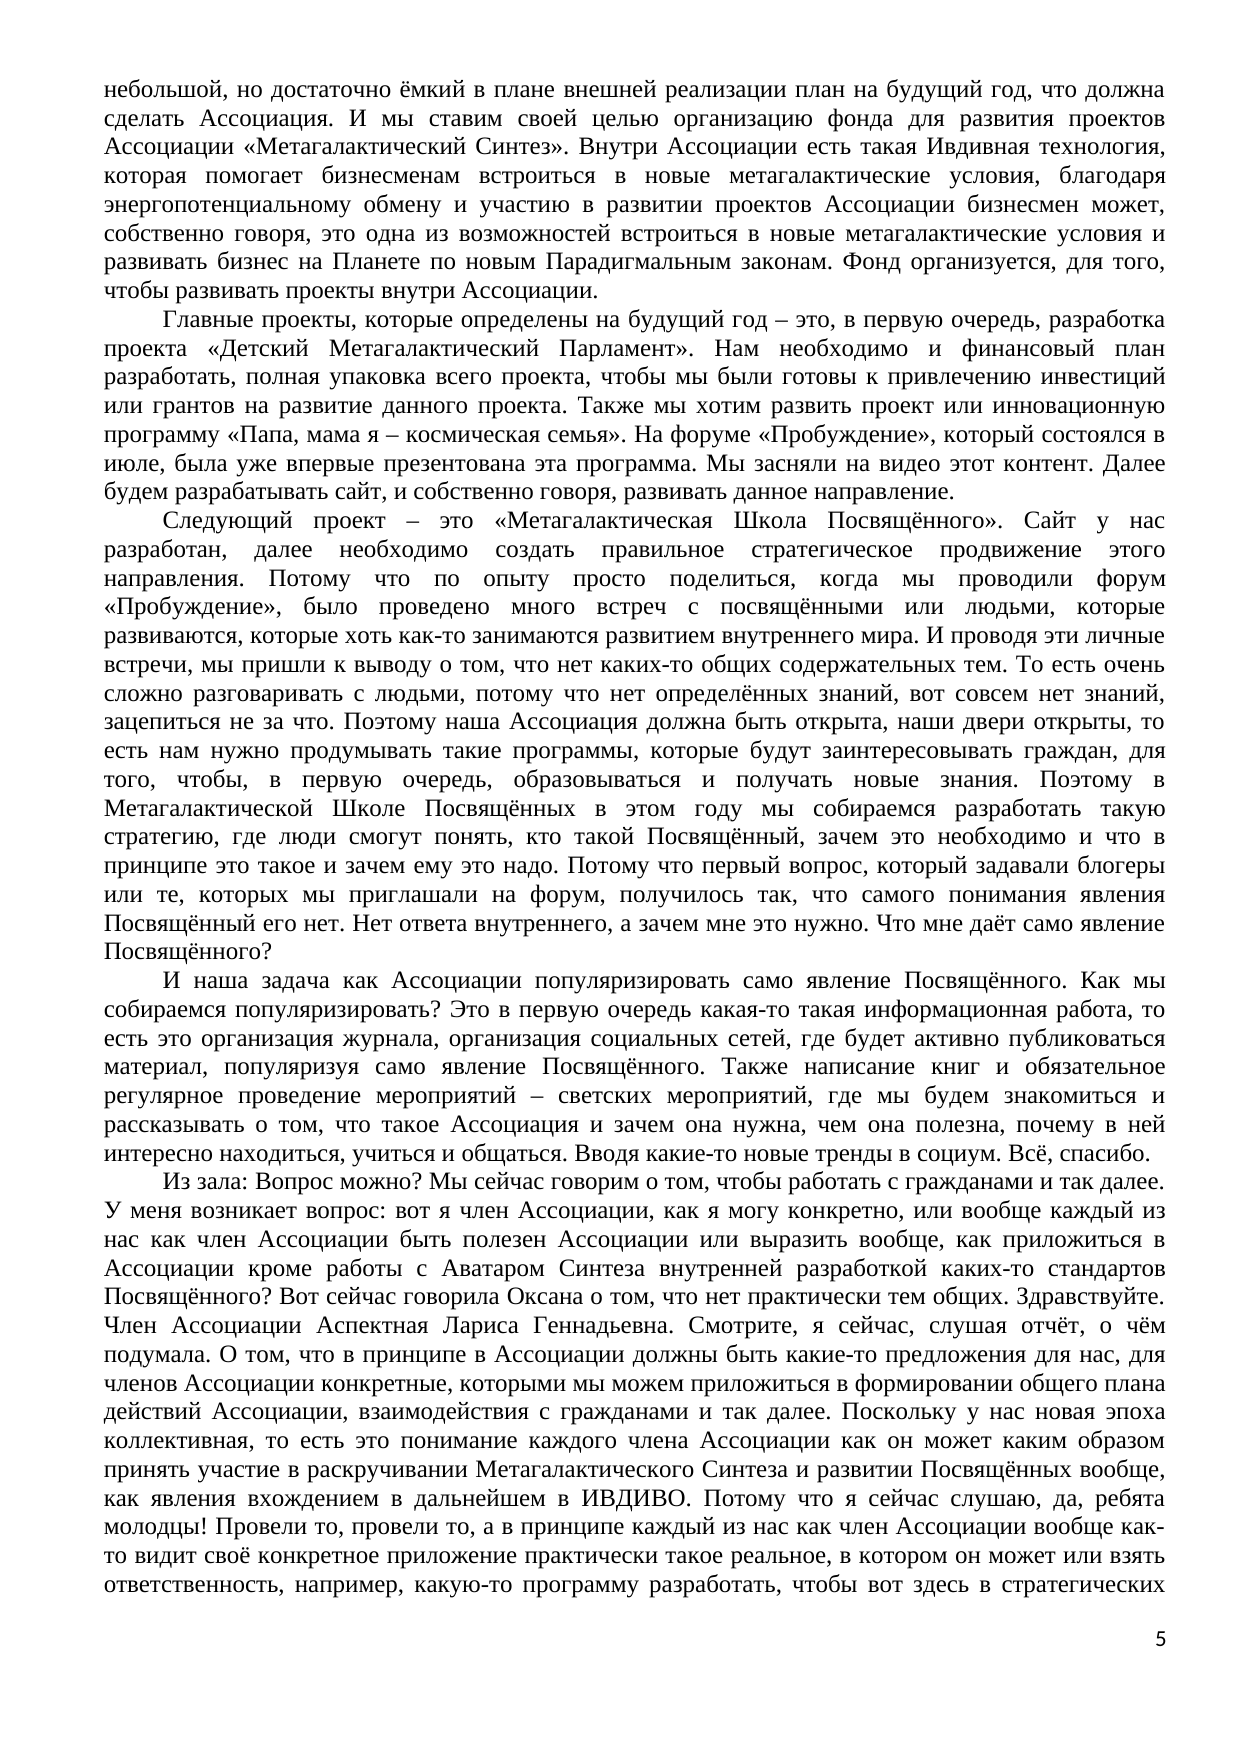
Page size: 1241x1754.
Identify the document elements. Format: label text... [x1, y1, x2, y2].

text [103, 74, 1167, 304]
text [103, 1166, 1167, 1598]
text Главные проекты, которые определены на будущий год – это, в первую очередь, разработка проекта «Детский Метагалактический Парламент». Нам необходимо и финансовый план разработать, полная упаковка всего проекта, чтобы мы были готовы к привлечению инвестиций или грантов на развитие данного проекта. Также мы хотим развить проект или инновационную программу «Папа, мама я – космическая семья». На форуме «Пробуждение», который состоялся в июле, была уже впервые презентована эта программа. Мы засняли на видео этот контент. Далее будем разрабатывать сайт, и собственно говоря, развивать данное направление. [103, 304, 1167, 505]
text Следующий проект – это «Метагалактическая Школа Посвящённого». Сайт у нас разработан, далее необходимо создать правильное стратегическое продвижение этого направления. Потому что по опыту просто поделиться, когда мы проводили форум «Пробуждение», было проведено много встреч с посвящёнными или людьми, которые развиваются, которые хоть как-то занимаются развитием внутреннего мира. И проводя эти личные встречи, мы пришли к выводу о том, что нет каких-то общих содержательных тем. То есть очень сложно разговаривать с людьми, потому что нет определённых знаний, вот совсем нет знаний, зацепиться не за что. Поэтому наша Ассоциация должна быть открыта, наши двери открыты, то есть нам нужно продумывать такие программы, которые будут заинтересовывать граждан, для того, чтобы, в первую очередь, образовываться и получать новые знания. Поэтому в Метагалактической Школе Посвящённых в этом году мы собираемся разработать такую стратегию, где люди смогут понять, кто такой Посвящённый, зачем это необходимо и что в принципе это такое и зачем ему это надо. Потому что первый вопрос, который задавали блогеры или те, которых мы приглашали на форум, получилось так, что самого понимания явления Посвящённый его нет. Нет ответа внутреннего, а зачем мне это нужно. Что мне даёт само явление Посвящённого? [103, 505, 1167, 965]
text И наша задача как Ассоциации популяризировать само явление Посвящённого. Как мы собираемся популяризировать? Это в первую очередь какая-то такая информационная работа, то есть это организация журнала, организация социальных сетей, где будет активно публиковаться материал, популяризуя само явление Посвящённого. Также написание книг и обязательное регулярное проведение мероприятий – светских мероприятий, где мы будем знакомиться и рассказывать о том, что такое Ассоциация и зачем она нужна, чем она полезна, почему в ней интересно находиться, учиться и общаться. Вводя какие-то новые тренды в социум. Всё, спасибо. [103, 965, 1167, 1166]
